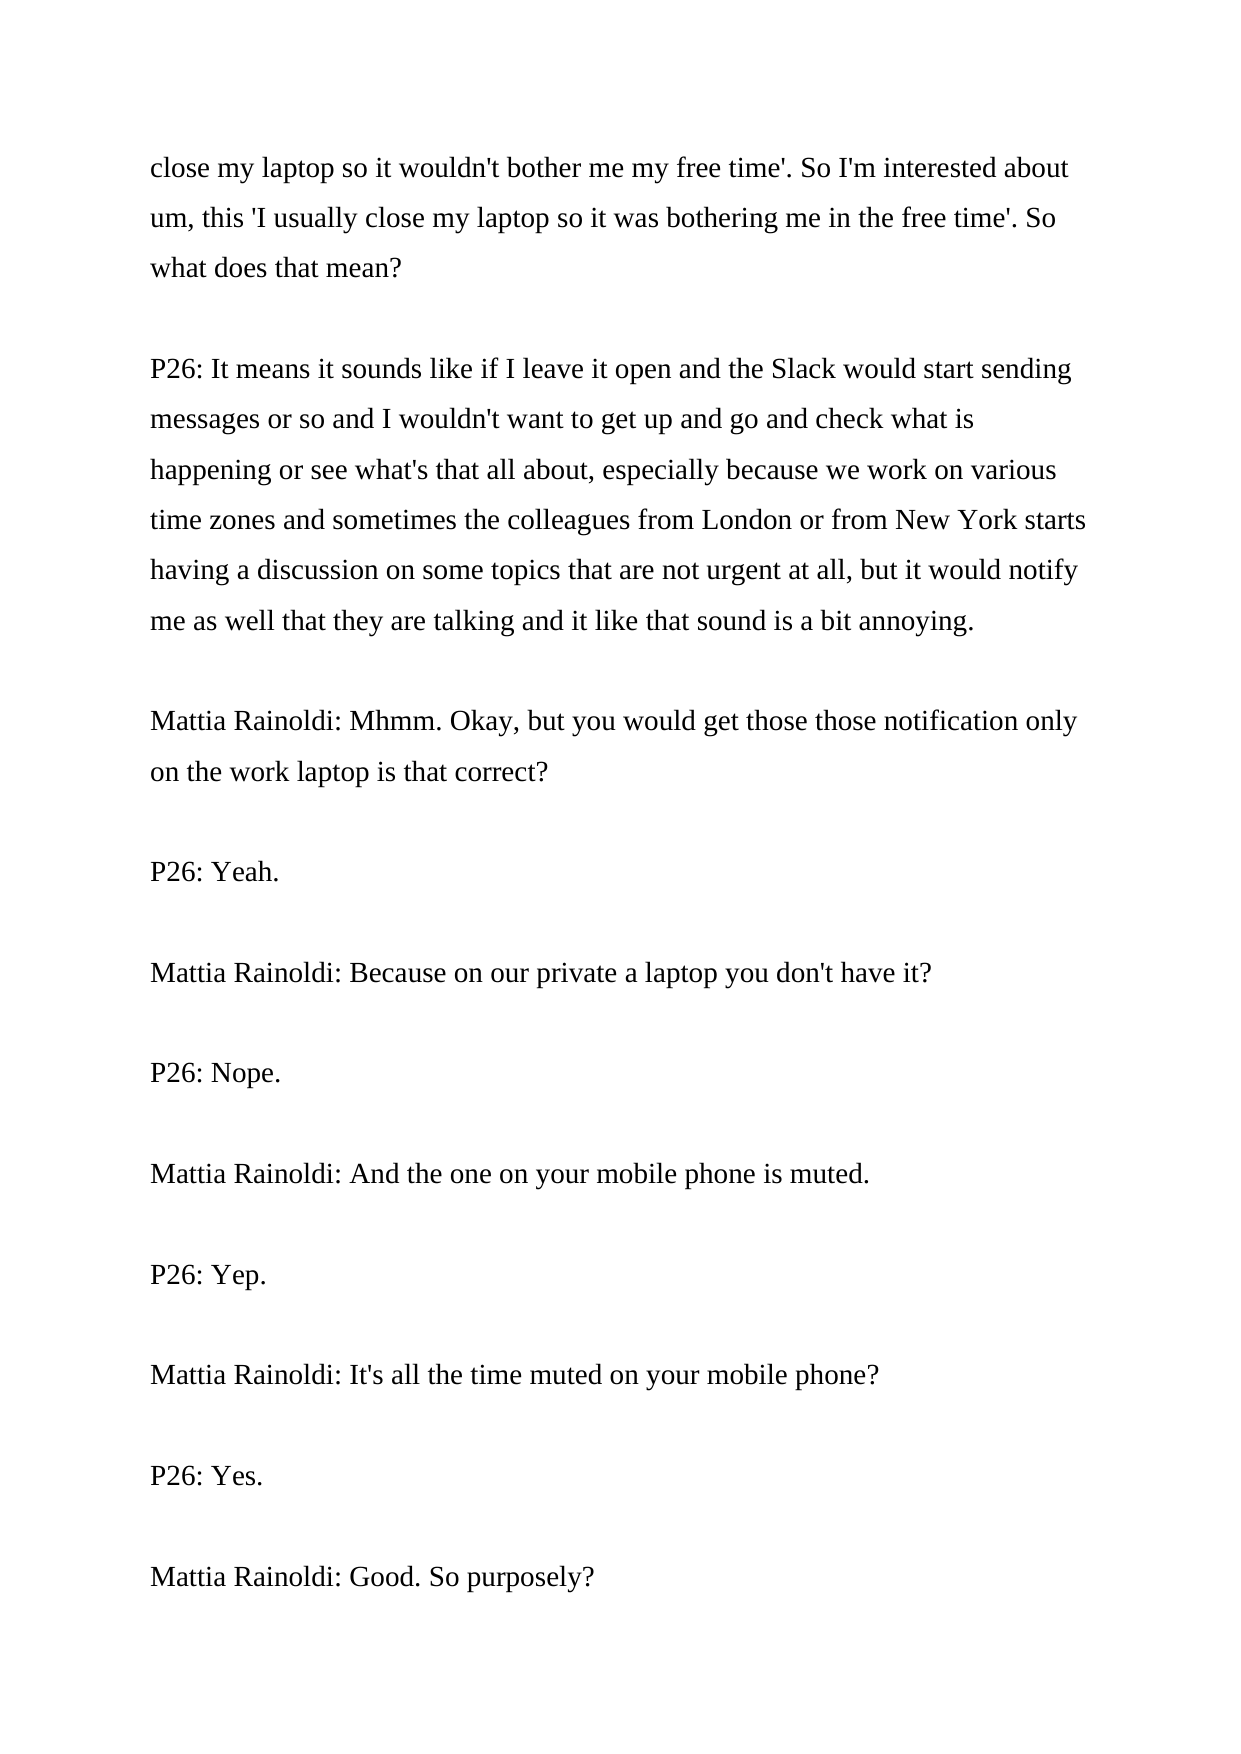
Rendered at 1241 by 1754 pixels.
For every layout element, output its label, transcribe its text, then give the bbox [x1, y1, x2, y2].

text Mattia Rainoldi: And the one on your mobile phone is muted. [150, 1156, 1090, 1190]
text P26: Yep. [150, 1257, 1090, 1290]
text Mattia Rainoldi: It's all the time muted on your mobile phone? [150, 1357, 1090, 1391]
text P26: Nope. [150, 1056, 1090, 1089]
text P26: It means it sounds like if I leave it open and the Slack would start sending messages or so and I wouldn't want to get up and go and check what is happening or see what's that all about, especially because we work on various time zones and sometimes the colleagues from London or from New York starts having a discussion on some topics that are not urgent at all, but it would notify me as well that they are talking and it like that sound is a bit annoying. [150, 351, 1090, 636]
text P26: Yeah. [150, 854, 1090, 888]
text Mattia Rainoldi: Because on our private a laptop you don't have it? [150, 955, 1090, 988]
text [150, 150, 1090, 284]
text P26: Yes. [150, 1458, 1090, 1492]
text Mattia Rainoldi: Good. So purposely? [150, 1559, 1090, 1592]
text Mattia Rainoldi: Mhmm. Okay, but you would get those those notification only on the work laptop is that correct? [150, 703, 1090, 787]
